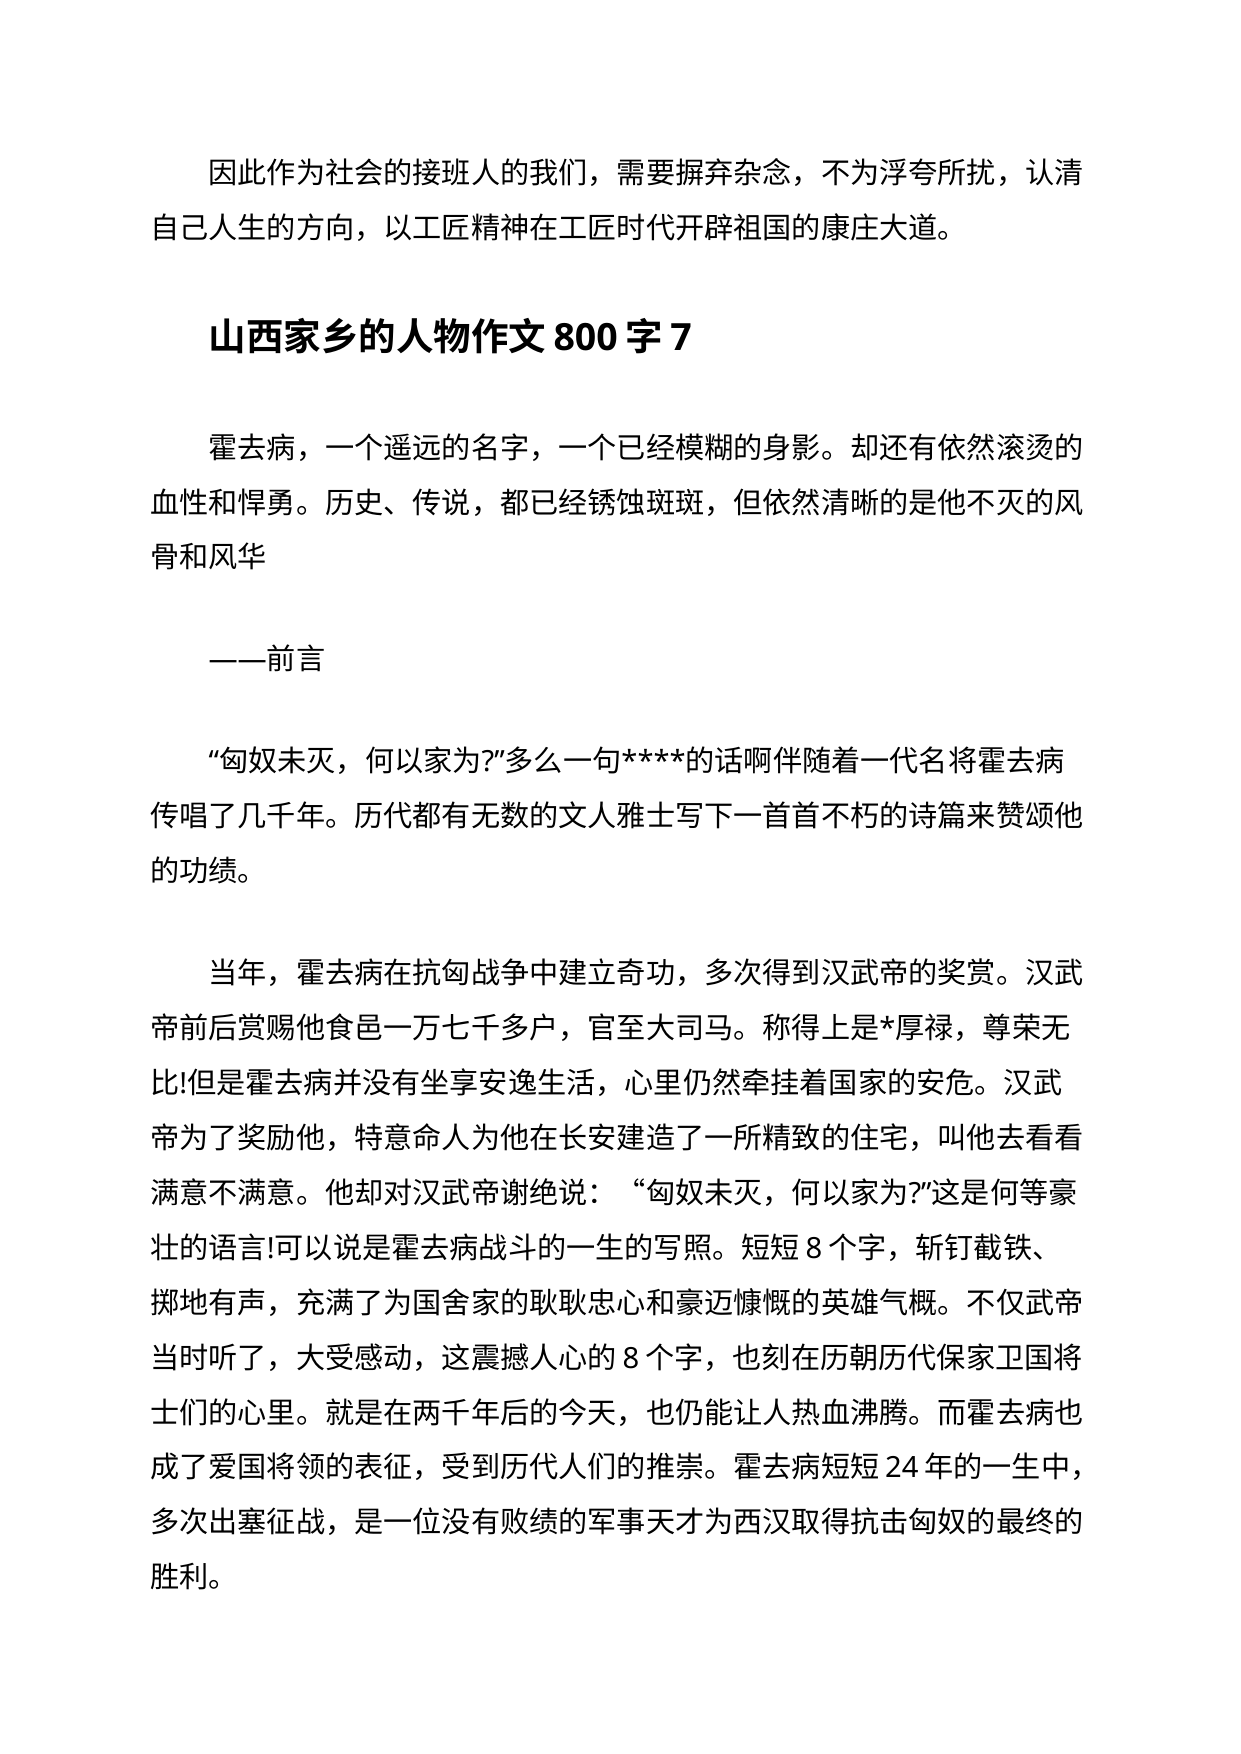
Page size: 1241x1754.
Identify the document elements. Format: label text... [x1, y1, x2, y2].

text 当年，霍去病在抗匈战争中建立奇功，多次得到汉武帝的奖赏。汉武帝前后赏赐他食邑一万七千多户，官至大司马。称得上是*厚禄，尊荣无比!但是霍去病并没有坐享安逸生活，心里仍然牵挂着国家的安危。汉武帝为了奖励他，特意命人为他在长安建造了一所精致的住宅，叫他去看看满意不满意。他却对汉武帝谢绝说：“匈奴未灭，何以家为?”这是何等豪壮的语言!可以说是霍去病战斗的一生的写照。短短8个字，斩钉截铁、掷地有声，充满了为国舍家的耿耿忠心和豪迈慷慨的英雄气概。不仅武帝当时听了，大受感动，这震撼人心的8个字，也刻在历朝历代保家卫国将士们的心里。就是在两千年后的今天，也仍能让人热血沸腾。而霍去病也成了爱国将领的表征，受到历代人们的推崇。霍去病短短24年的一生中，多次出塞征战，是一位没有败绩的军事天才为西汉取得抗击匈奴的最终的胜利。 [150, 949, 1090, 1596]
text 山西家乡的人物作文800字7 [150, 307, 1090, 361]
text 因此作为社会的接班人的我们，需要摒弃杂念，不为浮夸所扰，认清自己人生的方向，以工匠精神在工匠时代开辟祖国的康庄大道。 [150, 150, 1090, 247]
text “匈奴未灭，何以家为?”多么一句****的话啊伴随着一代名将霍去病传唱了几千年。历代都有无数的文人雅士写下一首首不朽的诗篇来赞颂他的功绩。 [150, 738, 1090, 890]
text ——前言 [150, 636, 1090, 678]
text 霍去病，一个遥远的名字，一个已经模糊的身影。却还有依然滚烫的血性和悍勇。历史、传说，都已经锈蚀斑斑，但依然清晰的是他不灭的风骨和风华 [150, 424, 1090, 576]
